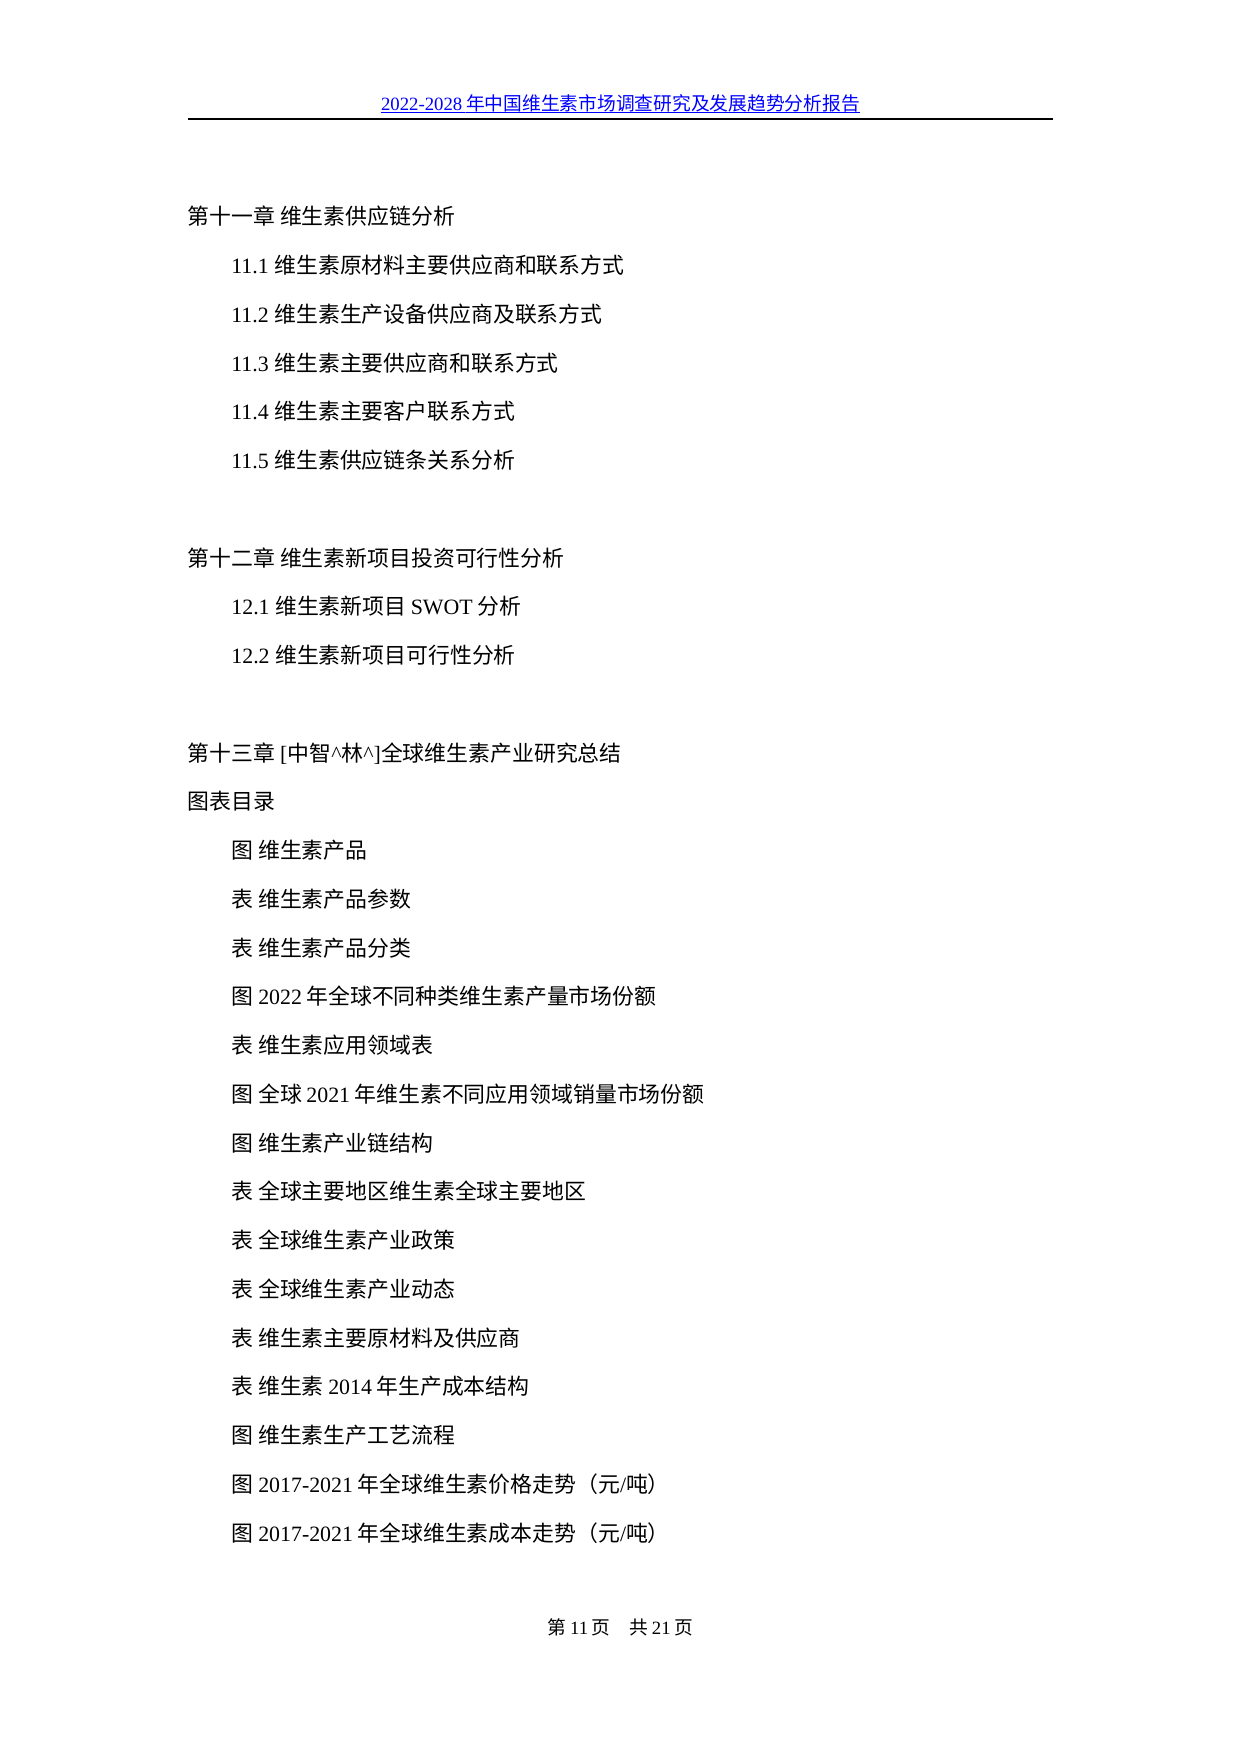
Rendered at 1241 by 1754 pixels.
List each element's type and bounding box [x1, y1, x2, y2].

text [187, 150, 1053, 1548]
